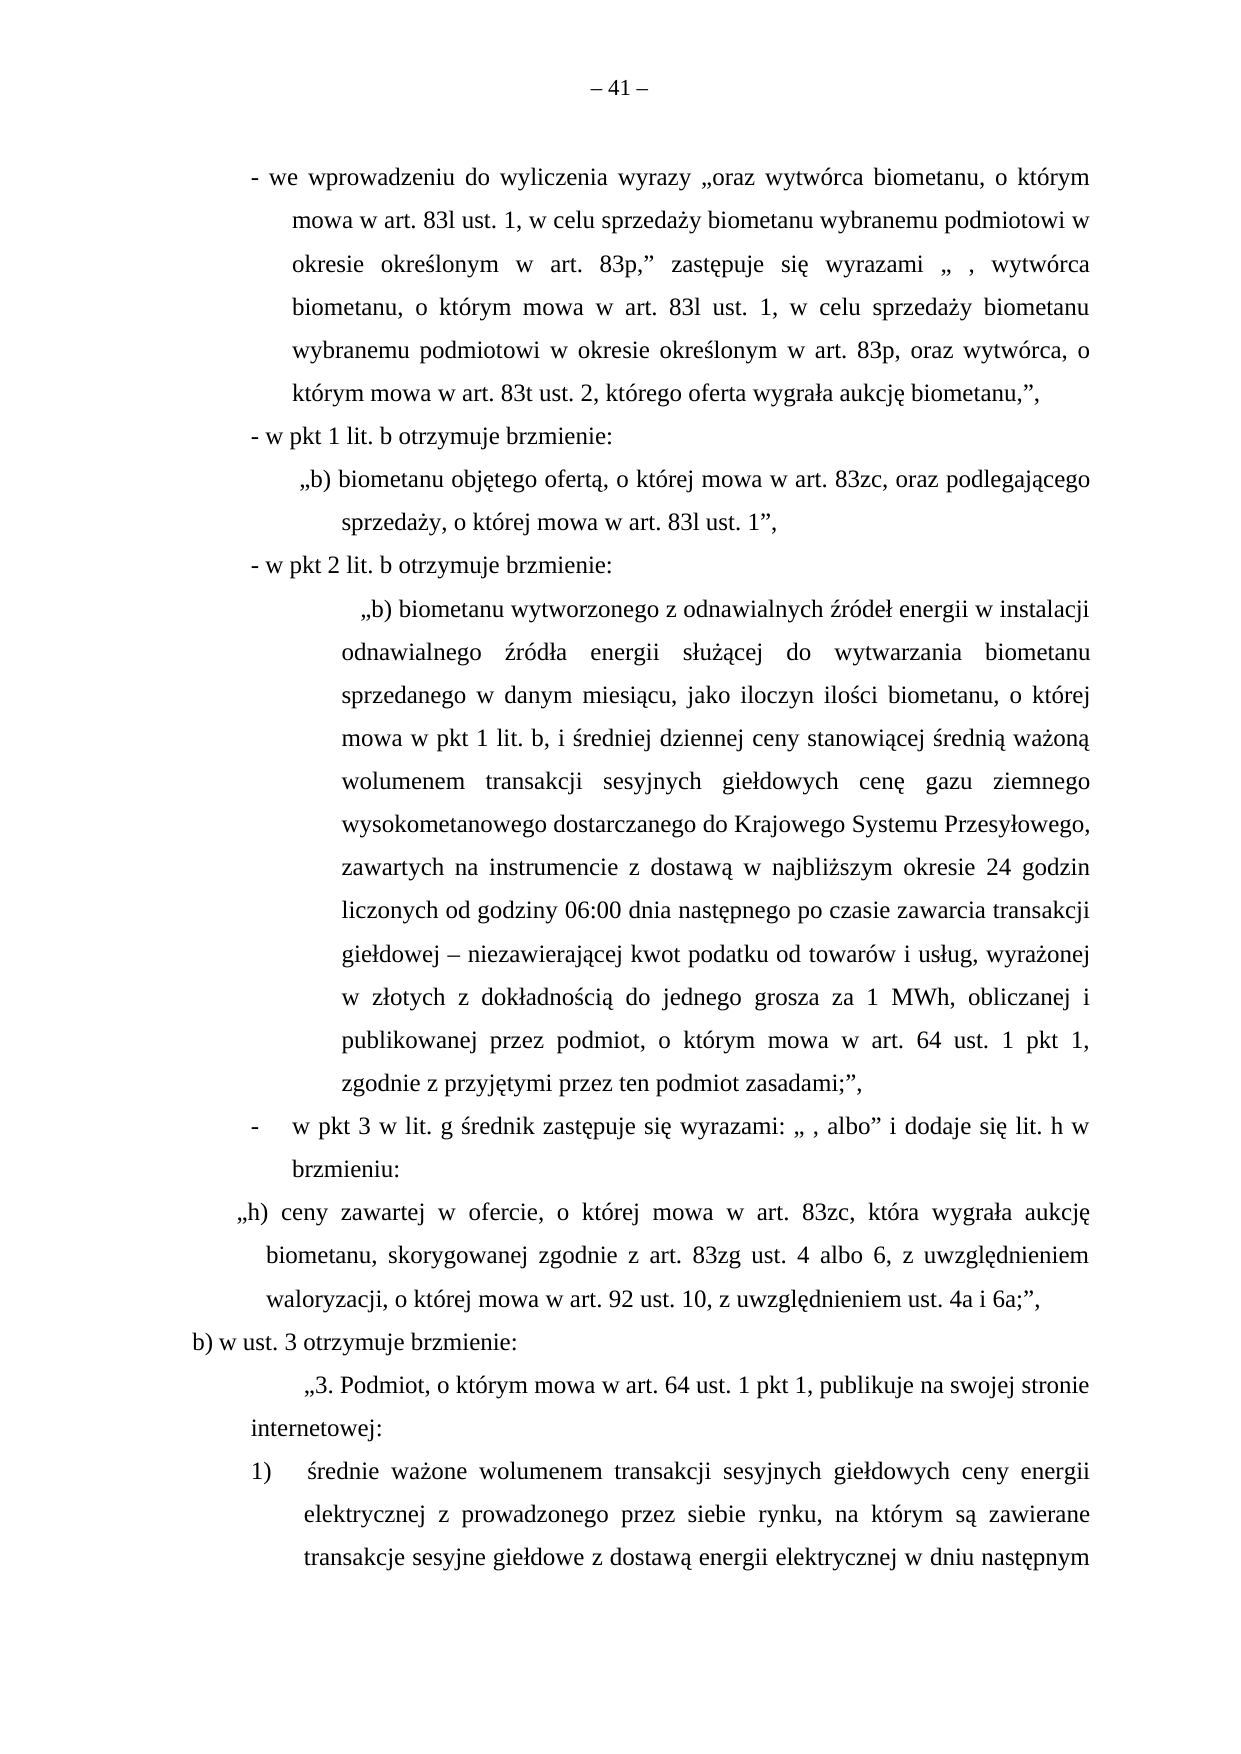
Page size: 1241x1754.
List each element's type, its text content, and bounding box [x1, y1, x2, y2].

text - w pkt 2 lit. b otrzymuje brzmienie: [251, 551, 1091, 579]
text - we wprowadzeniu do wyliczenia wyrazy „oraz wytwórca biometanu, o którym mowa w art. 83l ust. 1, w celu sprzedaży biometanu wybranemu podmiotowi w okresie określonym w art. 83p,” zastępuje się wyrazami „ , wytwórca biometanu, o którym mowa w art. 83l ust. 1, w celu sprzedaży biometanu wybranemu podmiotowi w okresie określonym w art. 83p, oraz wytwórca, o którym mowa w art. 83t ust. 2, którego oferta wygrała aukcję biometanu,”, [251, 162, 1091, 407]
text - w pkt 3 w lit. g średnik zastępuje się wyrazami: „ , albo” i dodaje się lit. h w brzmieniu: [251, 1111, 1091, 1183]
text „b) biometanu objętego ofertą, o której mowa w art. 83zc, oraz podlegającego sprzedaży, o której mowa w art. 83l ust. 1”, [292, 464, 1091, 536]
text „h) ceny zawartej w ofercie, o której mowa w art. 83zc, która wygrała aukcję biometanu, skorygowanej zgodnie z art. 83zg ust. 4 albo 6, z uwzględnieniem waloryzacji, o której mowa w art. 92 ust. 10, z uwzględnieniem ust. 4a i 6a;”, [236, 1197, 1091, 1312]
text - w pkt 1 lit. b otrzymuje brzmienie: [251, 421, 1091, 450]
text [251, 1456, 1091, 1571]
text b) w ust. 3 otrzymuje brzmienie: [192, 1327, 1091, 1356]
text „b) biometanu wytworzonego z odnawialnych źródeł energii w instalacji odnawialnego źródła energii służącej do wytwarzania biometanu sprzedanego w danym miesiącu, jako iloczyn ilości biometanu, o której mowa w pkt 1 lit. b, i średniej dziennej ceny stanowiącej średnią ważoną wolumenem transakcji sesyjnych giełdowych cenę gazu ziemnego wysokometanowego dostarczanego do Krajowego Systemu Przesyłowego, zawartych na instrumencie z dostawą w najbliższym okresie 24 godzin liczonych od godziny 06:00 dnia następnego po czasie zawarcia transakcji giełdowej – niezawierającej kwot podatku od towarów i usług, wyrażonej w złotych z dokładnością do jednego grosza za 1 MWh, obliczanej i publikowanej przez podmiot, o którym mowa w art. 64 ust. 1 pkt 1, zgodnie z przyjętymi przez ten podmiot zasadami;”, [292, 594, 1091, 1097]
text „3. Podmiot, o którym mowa w art. 64 ust. 1 pkt 1, publikuje na swojej stronie internetowej: [251, 1370, 1091, 1442]
